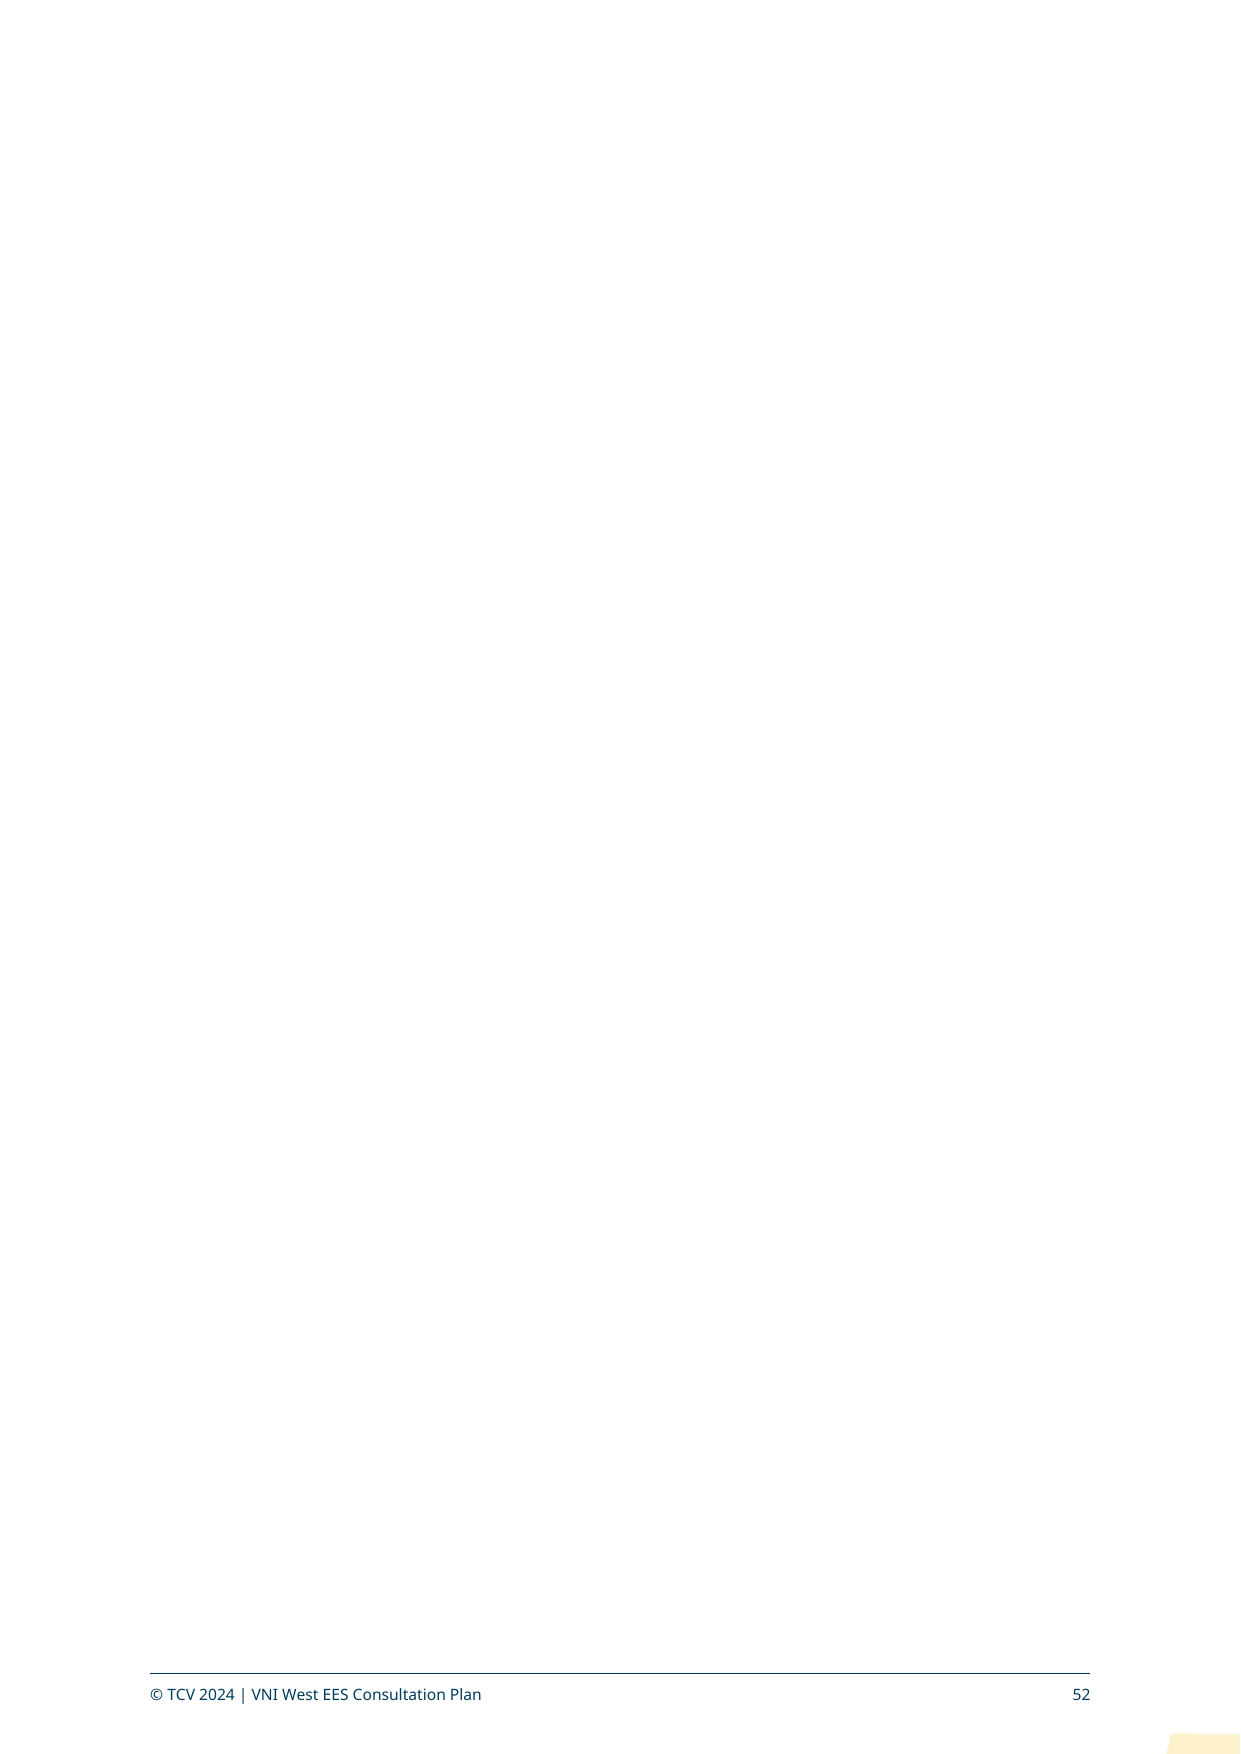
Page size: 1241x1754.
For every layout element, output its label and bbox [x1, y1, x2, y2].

picture [210, 1690, 215, 1699]
picture [187, 1689, 193, 1698]
picture [181, 1689, 1241, 1754]
picture [253, 1689, 259, 1698]
picture [290, 1689, 295, 1698]
